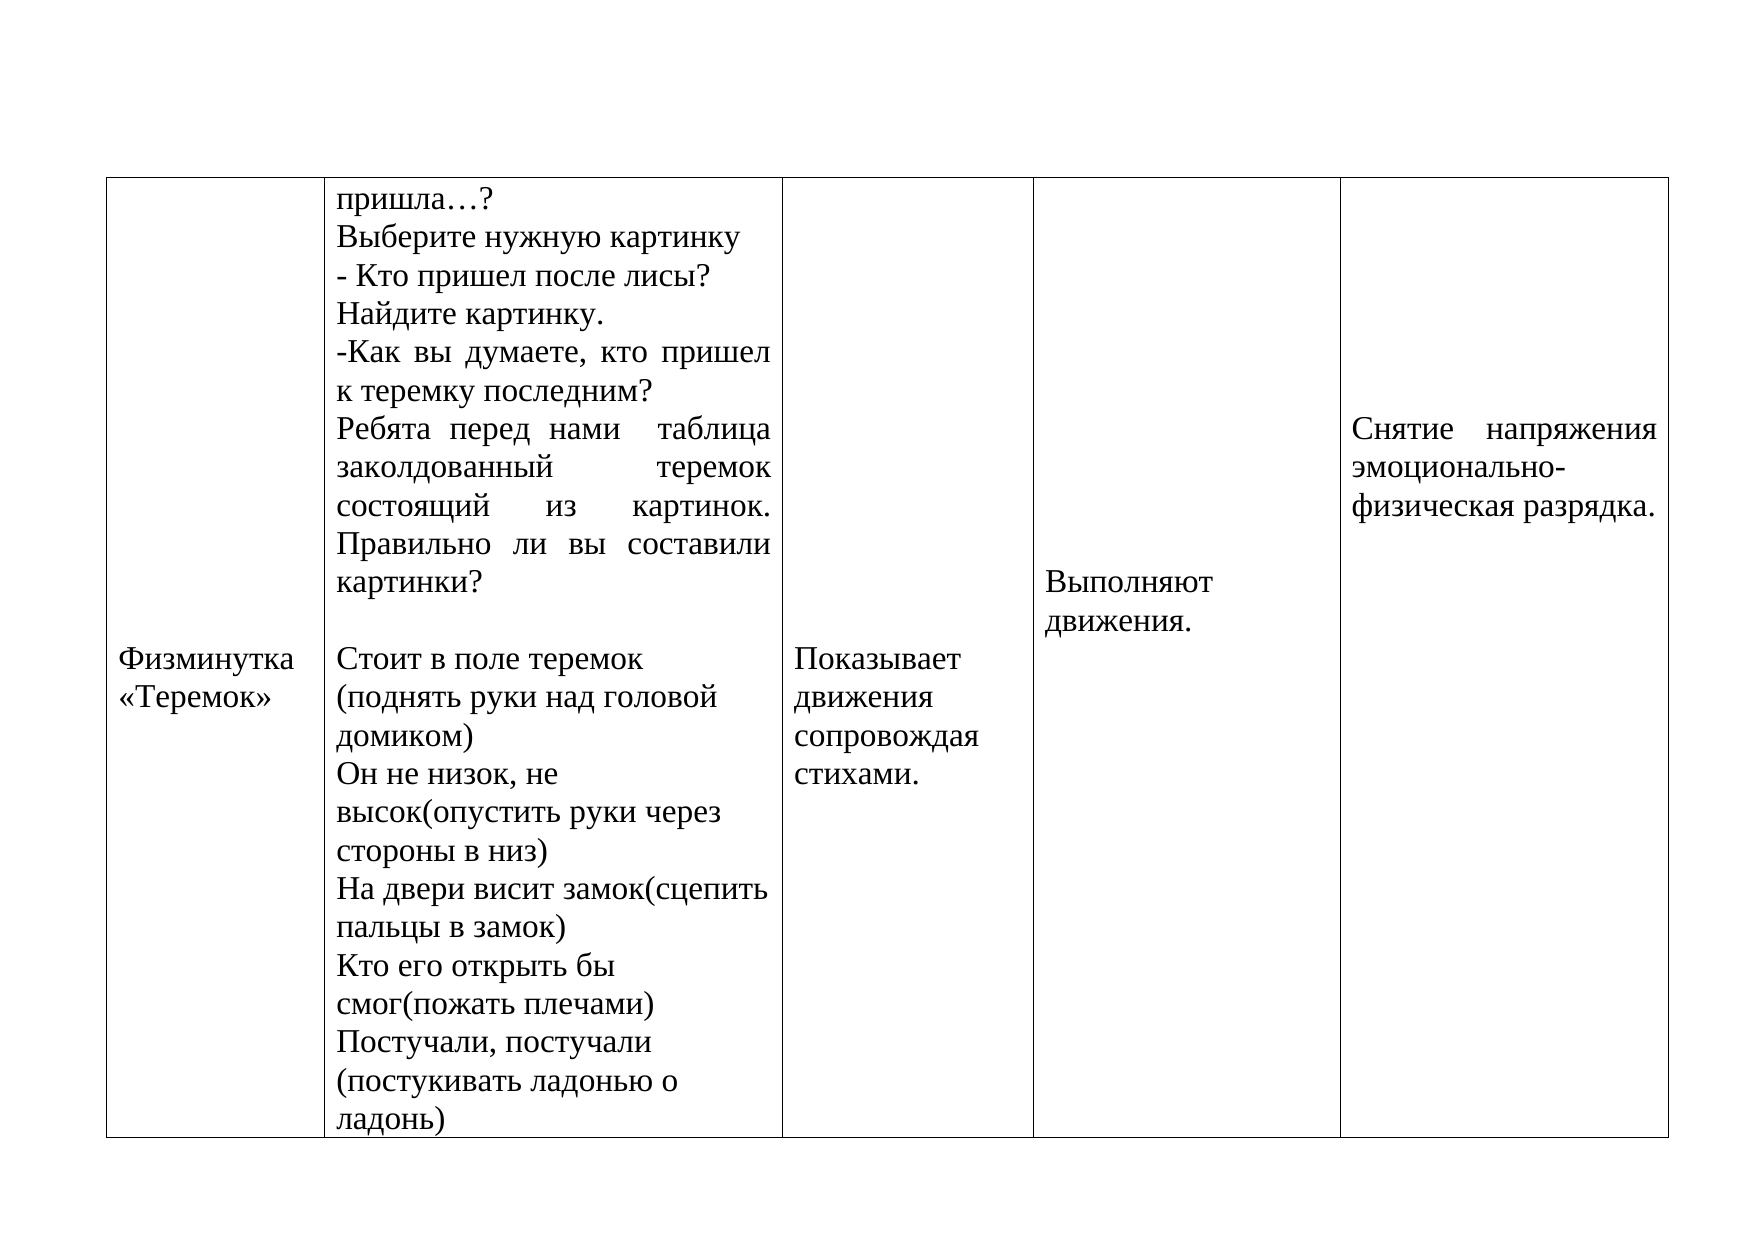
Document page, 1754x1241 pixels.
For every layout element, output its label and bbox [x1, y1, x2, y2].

table_cell [1034, 178, 1340, 1137]
table_cell [783, 178, 1033, 1137]
table_cell [107, 178, 324, 1137]
table_cell [1341, 178, 1668, 1137]
table_cell [325, 178, 782, 1137]
